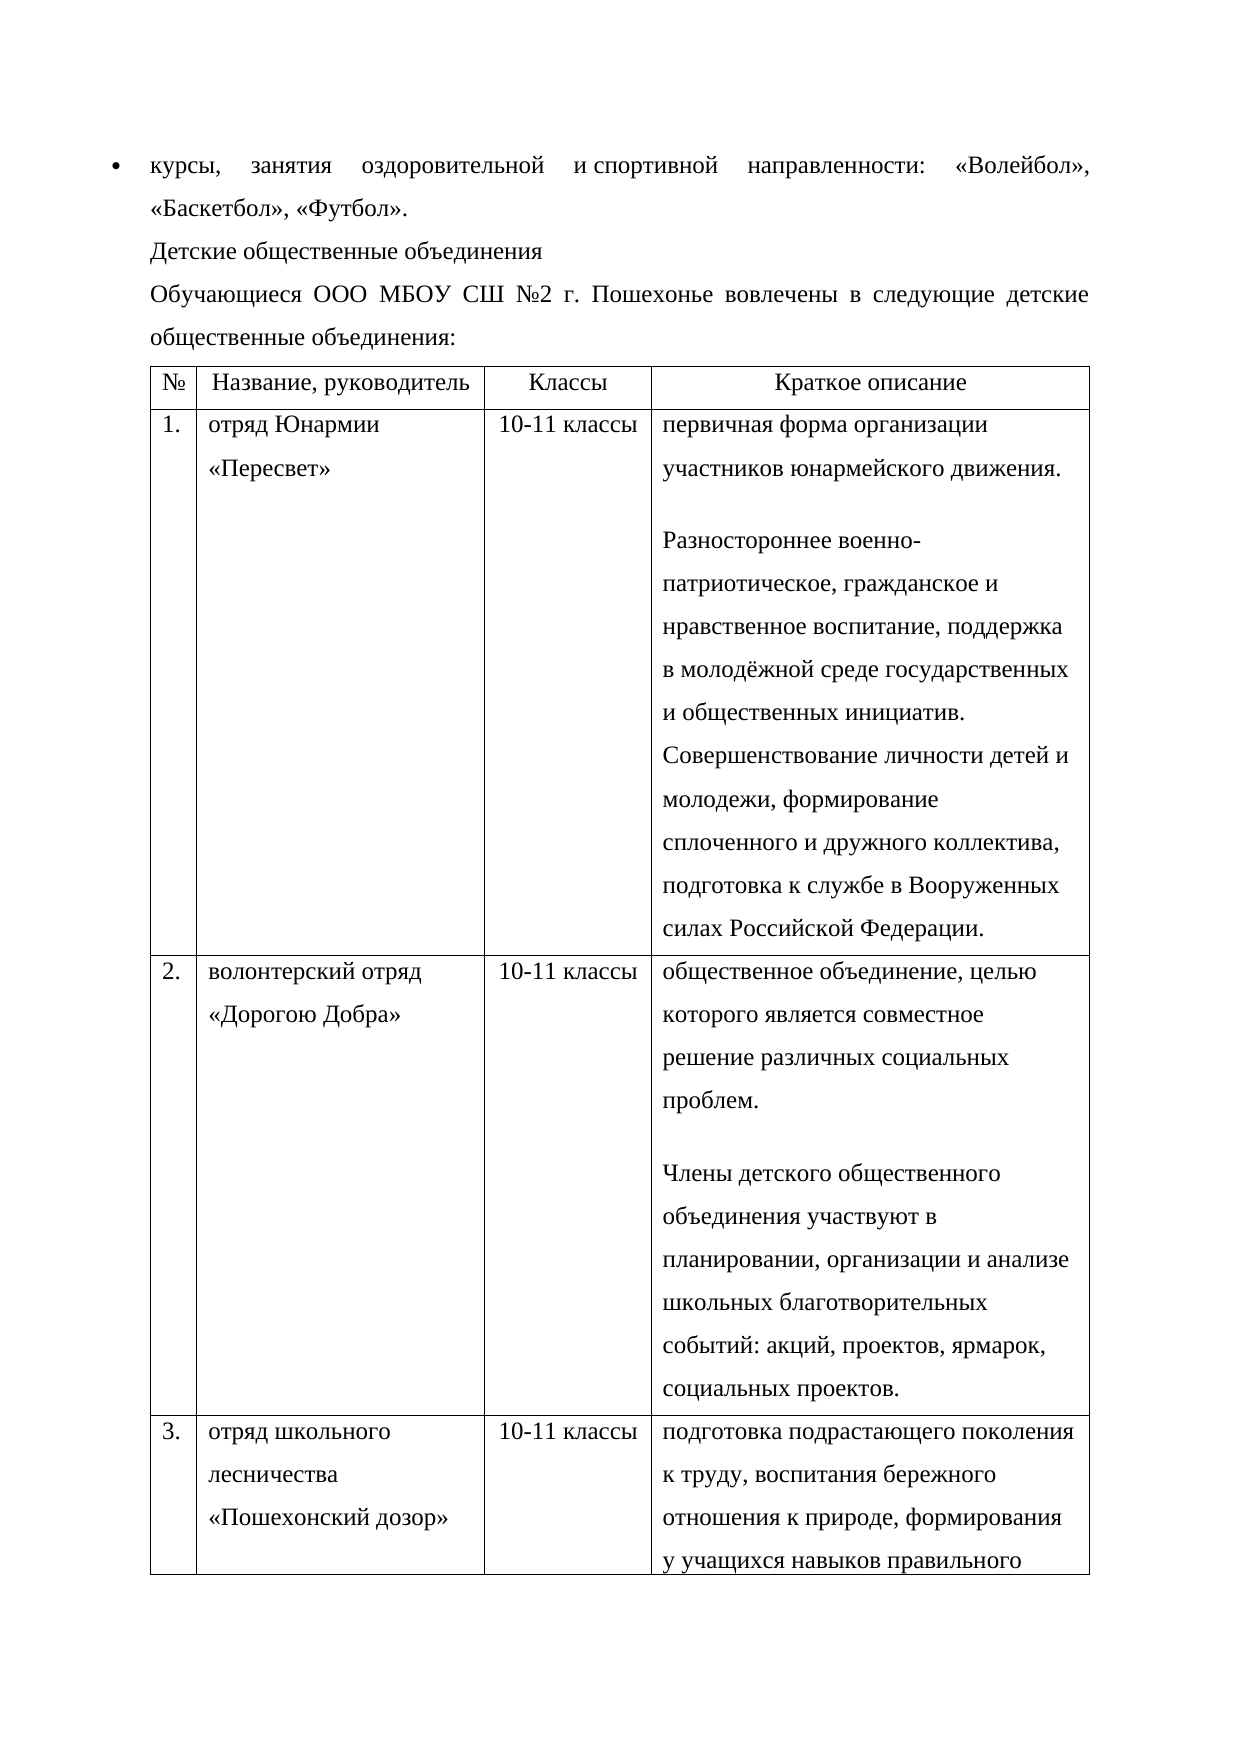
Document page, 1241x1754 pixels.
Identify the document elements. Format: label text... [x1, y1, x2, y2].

subtitle Детские общественные объединения [150, 236, 1090, 265]
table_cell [197, 1416, 484, 1574]
list курсы, занятия оздоровительной и спортивной направленности: «Волейбол», «Баскетбол», «Футбол». [112, 150, 1090, 222]
table_cell [151, 1416, 196, 1574]
table_cell общественное объединение, целью которого является совместное решение различных социальных проблем. Члены детского общественного объединения участвуют в планировании, организации и анализе школьных благотворительных событий: акций, проектов, ярмарок, социальных проектов. [652, 956, 1089, 1415]
table_header Краткое описание [652, 367, 1089, 408]
text Обучающиеся ООО МБОУ СШ №2 г. Пошехонье вовлечены в следующие детские общественные объединения: [150, 279, 1090, 351]
table_header Название, руководитель [197, 367, 484, 408]
table_cell первичная форма организации участников юнармейского движения. Разностороннее военно-патриотическое, гражданское и нравственное воспитание, поддержка в молодёжной среде государственных и общественных инициатив. Совершенствование личности детей и молодежи, формирование сплоченного и дружного коллектива, подготовка к службе в Вооруженных силах Российской Федерации. [652, 410, 1089, 955]
table_header Классы [485, 367, 651, 408]
table_cell волонтерский отряд «Дорогою Добра» [197, 956, 484, 1415]
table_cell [652, 1416, 1089, 1574]
table_cell 10-11 классы [485, 1416, 651, 1574]
table_cell [151, 410, 196, 955]
table_header № [151, 367, 196, 408]
table_cell [151, 956, 196, 1415]
table_cell отряд Юнармии «Пересвет» [197, 410, 484, 955]
table_cell 10-11 классы [485, 956, 651, 1415]
table_cell 10-11 классы [485, 410, 651, 955]
